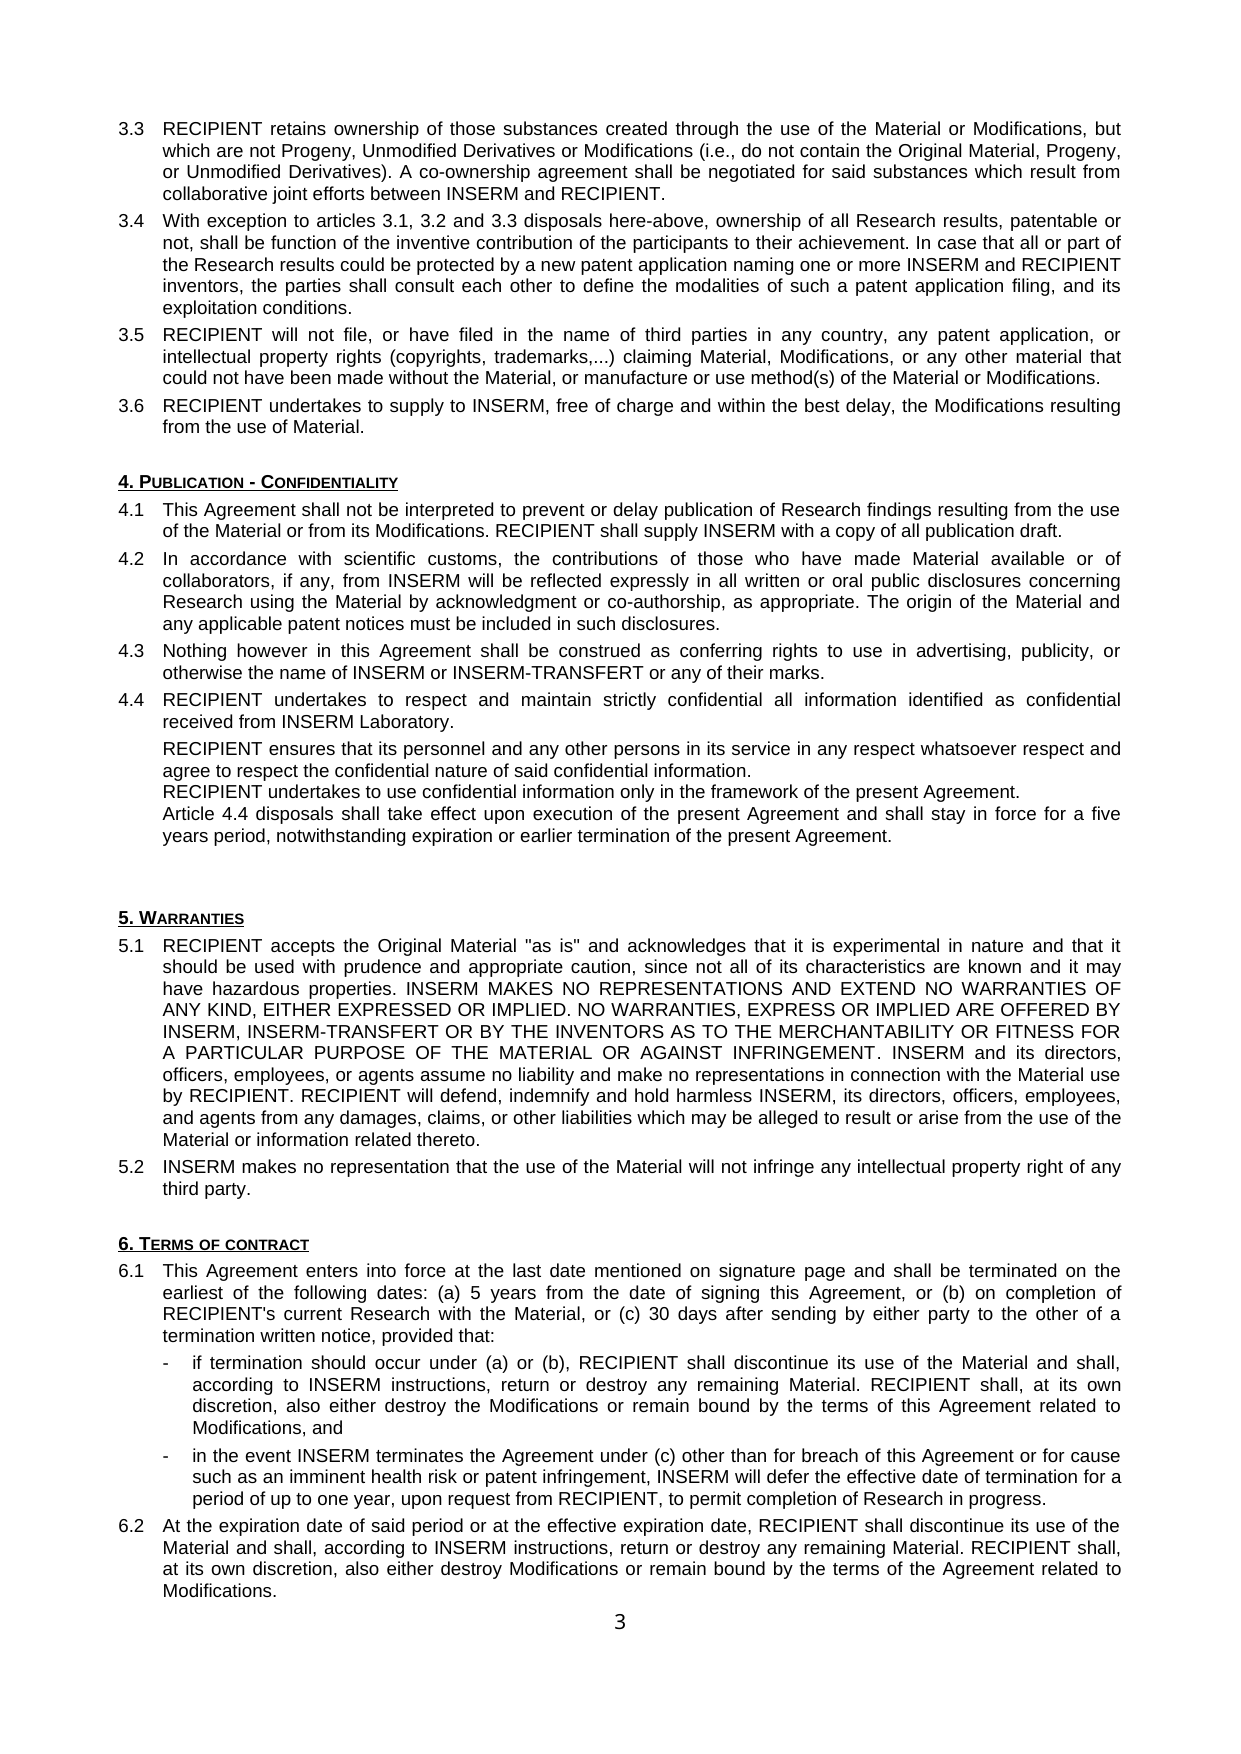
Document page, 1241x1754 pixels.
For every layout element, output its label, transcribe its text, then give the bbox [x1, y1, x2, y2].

text 6. Terms of contract [118, 1232, 1122, 1254]
text 4.2 In accordance with scientific customs, the contributions of those who have made Material available or of collaborators, if any, from INSERM will be reflected expressly in all written or oral public disclosures concerning Research using the Material by acknowledgment or co-authorship, as appropriate. The origin of the Material and any applicable patent notices must be included in such disclosures. [118, 548, 1122, 634]
text 3.3 RECIPIENT retains ownership of those substances created through the use of the Material or Modifications, but which are not Progeny, Unmodified Derivatives or Modifications (i.e., do not contain the Original Material, Progeny, or Unmodified Derivatives). A co-ownership agreement shall be negotiated for said substances which result from collaborative joint efforts between INSERM and RECIPIENT. [118, 118, 1122, 204]
text - if termination should occur under (a) or (b), RECIPIENT shall discontinue its use of the Material and shall, according to INSERM instructions, return or destroy any remaining Material. RECIPIENT shall, at its own discretion, also either destroy the Modifications or remain bound by the terms of this Agreement related to Modifications, and [162, 1352, 1122, 1438]
text 3.5 RECIPIENT will not file, or have filed in the name of third parties in any country, any patent application, or intellectual property rights (copyrights, trademarks,...) claiming Material, Modifications, or any other material that could not have been made without the Material, or manufacture or use method(s) of the Material or Modifications. [118, 324, 1122, 389]
text - in the event INSERM terminates the Agreement under (c) other than for breach of this Agreement or for cause such as an imminent health risk or patent infringement, INSERM will defer the effective date of termination for a period of up to one year, upon request from RECIPIENT, to permit completion of Research in progress. [162, 1444, 1122, 1509]
text 5.1 RECIPIENT accepts the Original Material "as is" and acknowledges that it is experimental in nature and that it should be used with prudence and appropriate caution, since not all of its characteristics are known and it may have hazardous properties. INSERM makes no representations and extend no warranties of any kind, either expressed or implied. No warranties, express or implied are offered by INSERM, INSERM-TRANSFERT or by the inventors as to the merchantability or fitness for a particular purpose of the Material or against infringement. INSERM and its directors, officers, employees, or agents assume no liability and make no representations in connection with the Material use by RECIPIENT. RECIPIENT will defend, indemnify and hold harmless INSERM, its directors, officers, employees, and agents from any damages, claims, or other liabilities which may be alleged to result or arise from the use of the Material or information related thereto. [118, 934, 1122, 1150]
text 5.2 INSERM makes no representation that the use of the Material will not infringe any intellectual property right of any third party. [118, 1156, 1122, 1199]
text 5. Warranties [118, 907, 1122, 928]
text 4. Publication - Confidentiality [118, 471, 1122, 493]
text RECIPIENT undertakes to use confidential information only in the framework of the present Agreement. [162, 781, 1122, 803]
text 3.4 With exception to articles 3.1, 3.2 and 3.3 disposals here-above, ownership of all Research results, patentable or not, shall be function of the inventive contribution of the participants to their achievement. In case that all or part of the Research results could be protected by a new patent application naming one or more INSERM and RECIPIENT inventors, the parties shall consult each other to define the modalities of such a patent application filing, and its exploitation conditions. [118, 210, 1122, 318]
text 6.1 This Agreement enters into force at the last date mentioned on signature page and shall be terminated on the earliest of the following dates: (a) 5 years from the date of signing this Agreement, or (b) on completion of RECIPIENT's current Research with the Material, or (c) 30 days after sending by either party to the other of a termination written notice, provided that: [118, 1260, 1122, 1346]
text RECIPIENT ensures that its personnel and any other persons in its service in any respect whatsoever respect and agree to respect the confidential nature of said confidential information. [162, 738, 1122, 781]
text 4.1 This Agreement shall not be interpreted to prevent or delay publication of Research findings resulting from the use of the Material or from its Modifications. RECIPIENT shall supply INSERM with a copy of all publication draft. [118, 499, 1122, 542]
text Article 4.4 disposals shall take effect upon execution of the present Agreement and shall stay in force for a five years period, notwithstanding expiration or earlier termination of the present Agreement. [162, 803, 1122, 846]
text 6.2 At the expiration date of said period or at the effective expiration date, RECIPIENT shall discontinue its use of the Material and shall, according to INSERM instructions, return or destroy any remaining Material. RECIPIENT shall, at its own discretion, also either destroy Modifications or remain bound by the terms of the Agreement related to Modifications. [118, 1515, 1122, 1601]
text 4.4 RECIPIENT undertakes to respect and maintain strictly confidential all information identified as confidential received from INSERM Laboratory. [118, 689, 1122, 732]
text 3.6 RECIPIENT undertakes to supply to INSERM, free of charge and within the best delay, the Modifications resulting from the use of Material. [118, 395, 1122, 438]
text 4.3 Nothing however in this Agreement shall be construed as conferring rights to use in advertising, publicity, or otherwise the name of INSERM or INSERM-TRANSFERT or any of their marks. [118, 640, 1122, 683]
